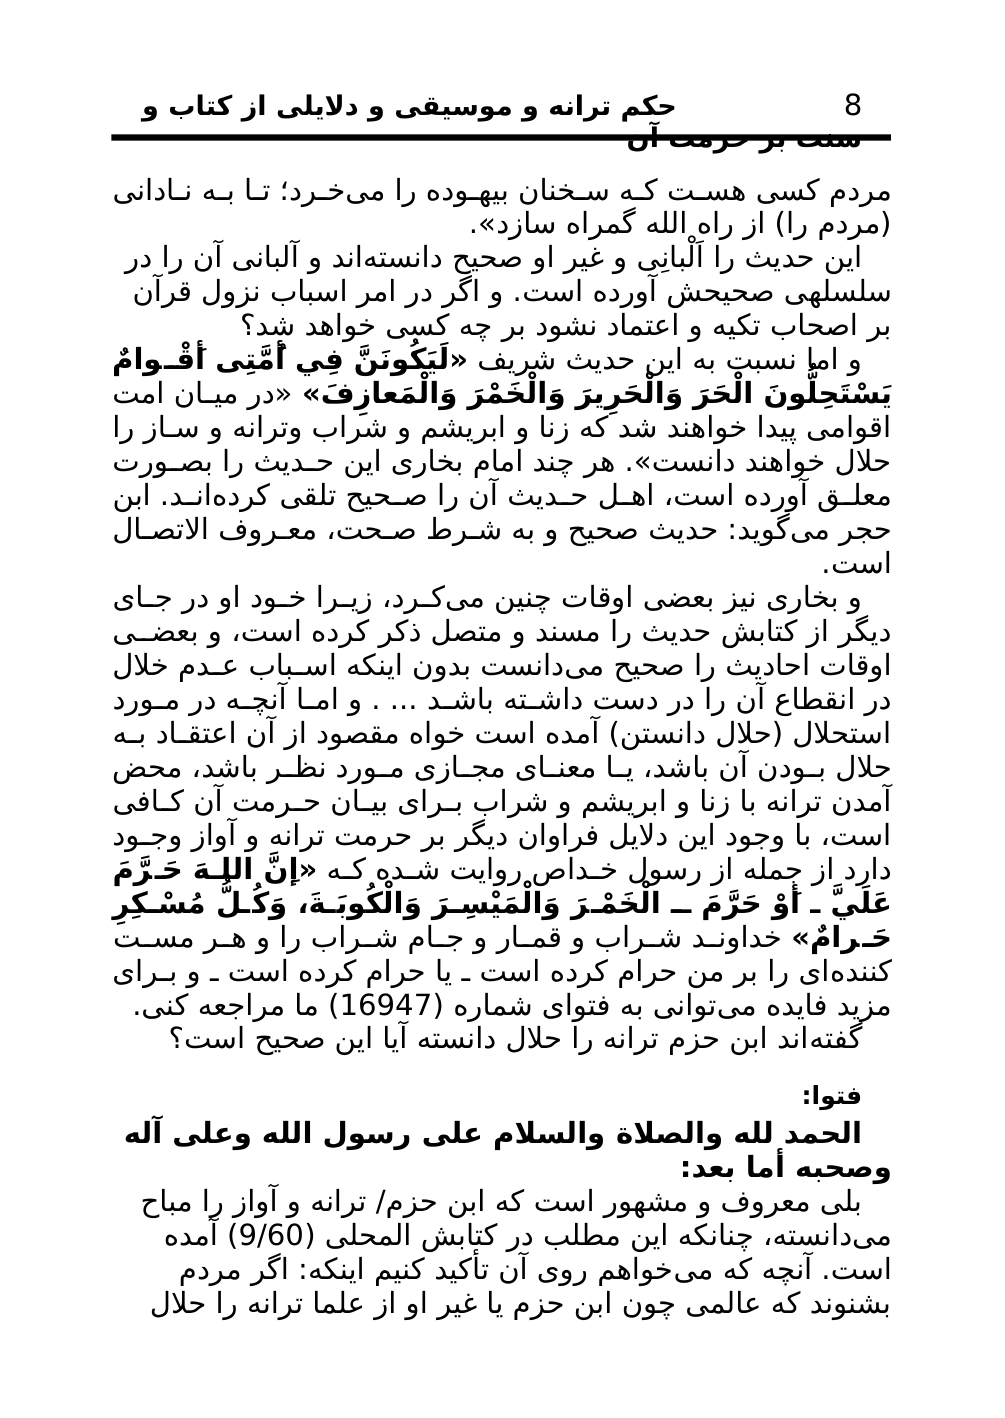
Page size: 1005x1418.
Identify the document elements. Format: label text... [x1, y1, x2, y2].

text فتوا: [112, 1081, 862, 1110]
text و بخاری نیز بعضی اوقات چنین می‌کرد، زیرا خود او در جای دیگر از کتابش حدیث را مسند و متصل ذکر کرده است، و بعضی اوقات احادیث را صحیح می‌دانست بدون این‎که اسباب عدم خلال در انقطاع آن را در دست داشته باشد ... . و اما آن‎چه در مورد استحلال (حلال دانستن) آمده است خواه مقصود از آن اعتقاد به حلال بودن آن باشد، یا معنای مجازی مورد نظر باشد، محض آمدن ترانه با زنا و ابریشم و شراب برای بیان حرمت آن کافی است، با وجود این دلایل فراوان دیگر بر حرمت ترانه و آواز وجود دارد از جمله از رسول خداص روایت شده که «إِنَّ اللهَ حَرَّمَ عَلَيَّ ـ أَوْ حَرَّمَ ـ الْخَمْرَ وَالْمَيْسِرَ وَالْکُوبَةَ، وَکُلُّ مُسْکِرِ حَرامٌ» خداوند شراب و قمار و جام شراب را و هر مست کننده‌ای را بر من حرام کرده است ـ یا حرام کرده است ـ و برای مزید فایده می‌توانی به فتوای شماره (16947) ما مراجعه کنی. [112, 580, 892, 1022]
text و اما نسبت به این حدیث شریف «لَيَکُونَنَّ فِي أُمَّتِی أَقْوامٌ يَسْتَحِلُّونَ الْحَرَ وَالْحَرِيرَ وَالْخَمْرَ وَالْمَعازِفَ» «در میان امت اقوامی پیدا خواهند شد که زنا و ابریشم و شراب وترانه و ساز را حلال خواهند دانست». هر چند امام بخاری این حدیث را بصورت معلق آورده است، اهل حدیث آن را صحیح تلقی کرده‌اند. ابن حجر می‌گوید: حدیث صحیح و به شرط صحت، معروف الاتصال است. [112, 343, 892, 580]
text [112, 173, 892, 241]
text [112, 1184, 892, 1320]
text الحمد لله والصلاة والسلام علی رسول الله وعلی آله وصحبه أما بعد: [112, 1116, 892, 1184]
text این حدیث را اَلْبانِی و غیر او صحیح دانسته‌اند و آلبانی آن را در سلسله‎ی صحیحش آورده است. و اگر در امر اسباب نزول قرآن بر اصحاب تکیه و اعتماد نشود بر چه کسی خواهد شد؟ [112, 241, 892, 343]
text گفته‌اند ابن حزم ترانه را حلال دانسته آیا این صحیح است؟ [112, 1022, 892, 1056]
